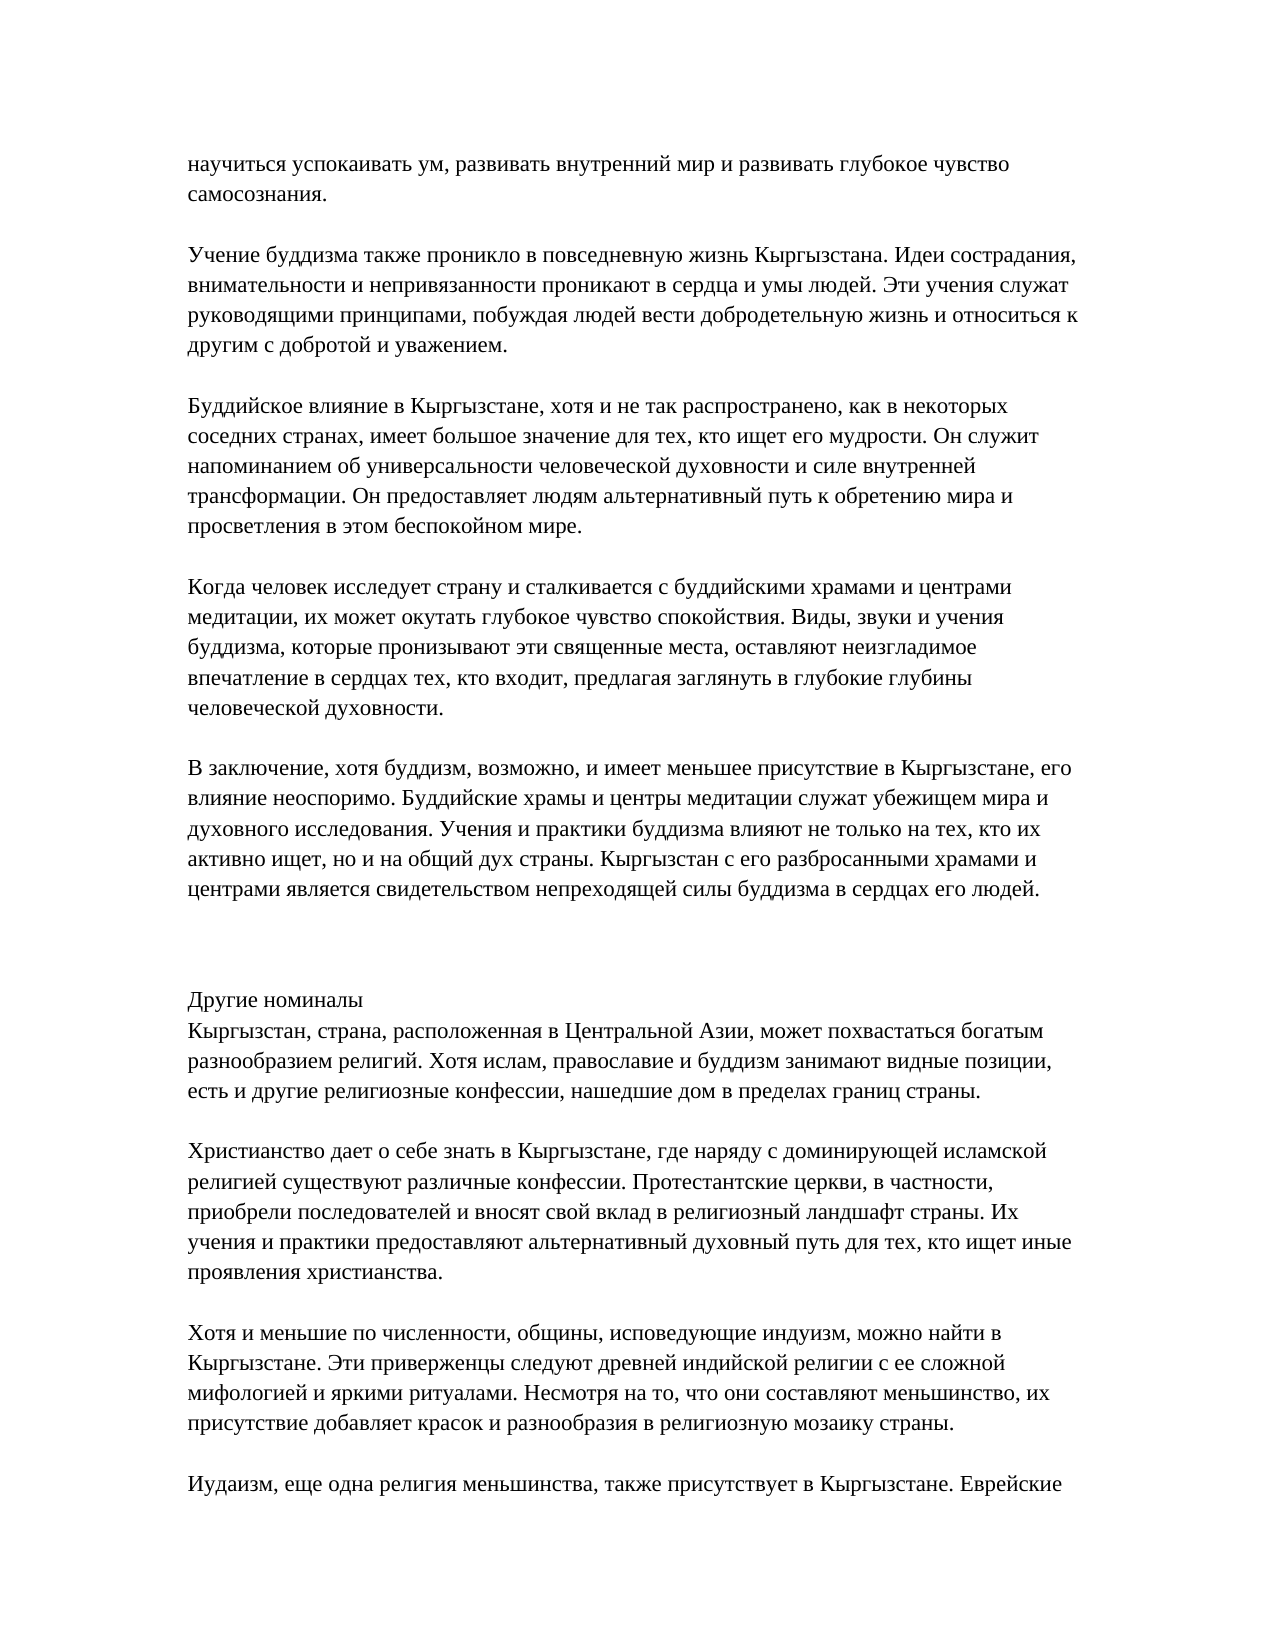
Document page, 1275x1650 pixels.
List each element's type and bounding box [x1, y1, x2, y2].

text [187, 150, 1087, 962]
text [187, 986, 1087, 1496]
